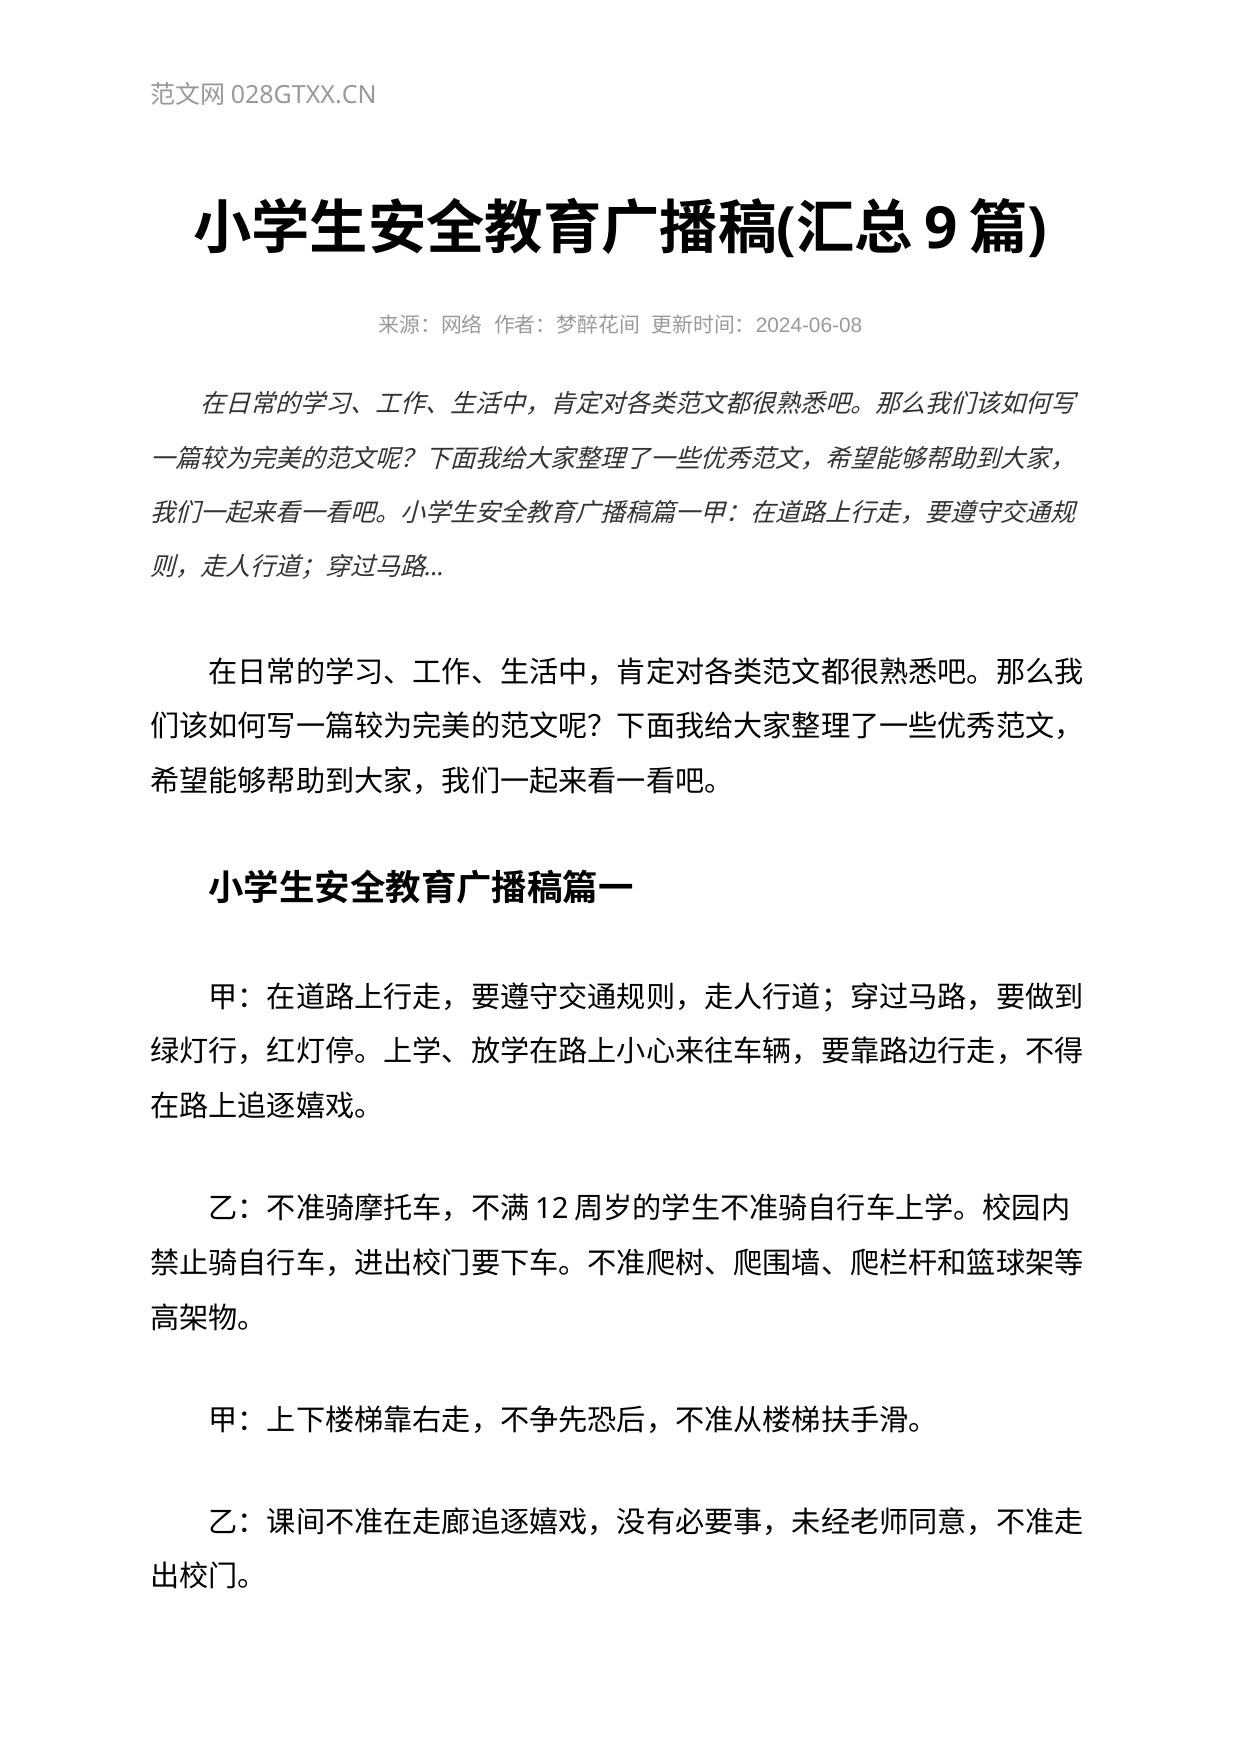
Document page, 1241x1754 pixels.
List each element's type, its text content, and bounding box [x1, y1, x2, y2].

text 甲：在道路上行走，要遵守交通规则，走人行道；穿过马路，要做到绿灯行，红灯停。上学、放学在路上小心来往车辆，要靠路边行走，不得在路上追逐嬉戏。 [150, 973, 1090, 1125]
text 乙：不准骑摩托车，不满12周岁的学生不准骑自行车上学。校园内禁止骑自行车，进出校门要下车。不准爬树、爬围墙、爬栏杆和篮球架等高架物。 [150, 1185, 1090, 1337]
subtitle 小学生安全教育广播稿(汇总9篇) [150, 181, 1090, 266]
text 在日常的学习、工作、生活中，肯定对各类范文都很熟悉吧。那么我们该如何写一篇较为完美的范文呢？下面我给大家整理了一些优秀范文，希望能够帮助到大家，我们一起来看一看吧。 [150, 648, 1090, 800]
text 甲：上下楼梯靠右走，不争先恐后，不准从楼梯扶手滑。 [150, 1396, 1090, 1439]
text 小学生安全教育广播稿篇一 [150, 860, 1090, 911]
text 来源：网络 作者：梦醉花间 更新时间：2024-06-08 [150, 313, 1090, 337]
text 在日常的学习、工作、生活中，肯定对各类范文都很熟悉吧。那么我们该如何写一篇较为完美的范文呢？下面我给大家整理了一些优秀范文，希望能够帮助到大家，我们一起来看一看吧。小学生安全教育广播稿篇一甲：在道路上行走，要遵守交通规则，走人行道；穿过马路... [150, 384, 1090, 583]
text 乙：课间不准在走廊追逐嬉戏，没有必要事，未经老师同意，不准走出校门。 [150, 1498, 1090, 1595]
